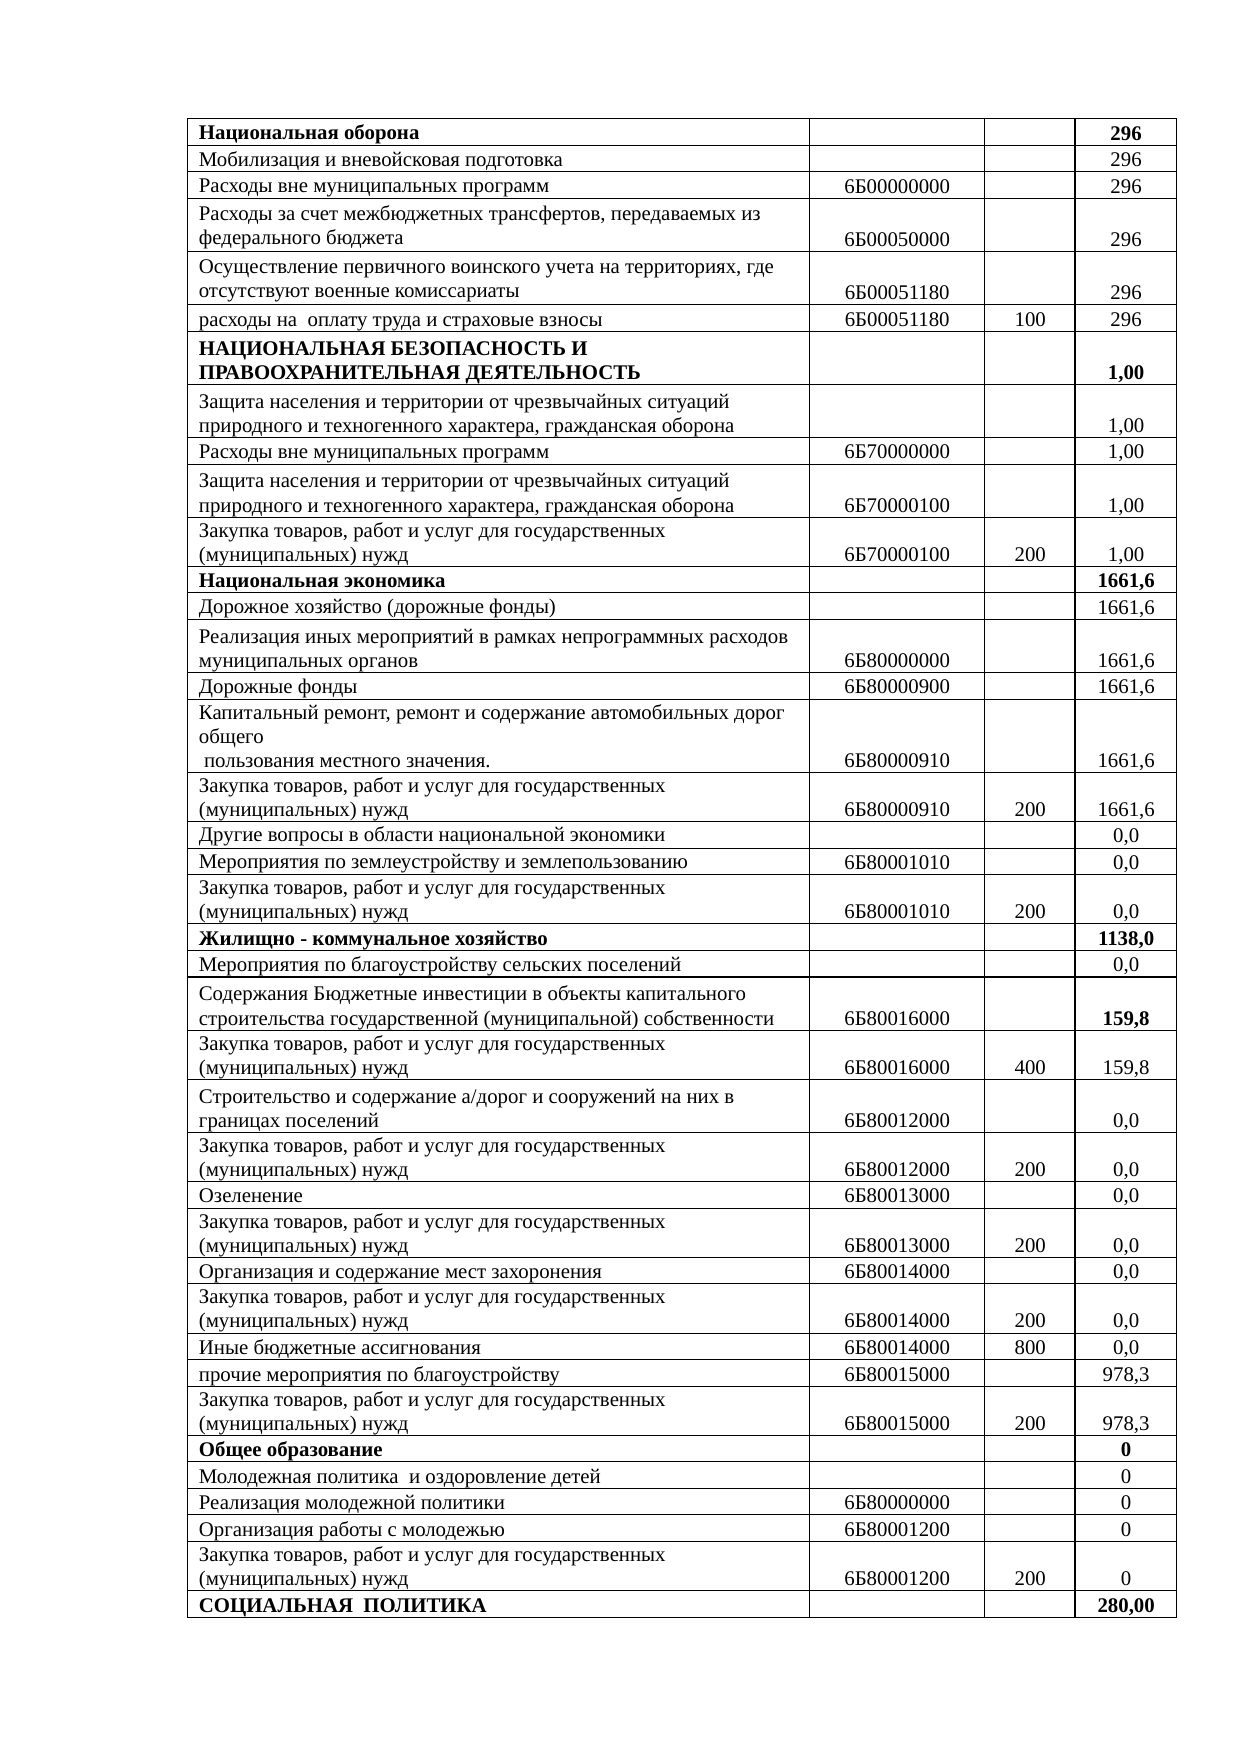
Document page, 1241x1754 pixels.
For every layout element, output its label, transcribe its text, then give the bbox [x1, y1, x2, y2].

table_cell [985, 199, 1074, 251]
table_cell Закупка товаров, работ и услуг для государственных (муниципальных) нужд [188, 1387, 809, 1435]
table_cell [985, 620, 1074, 672]
table_cell 1661,6 [1076, 700, 1176, 772]
table_cell [985, 1489, 1074, 1514]
table_cell [985, 252, 1074, 304]
table_cell 0 [1076, 1462, 1176, 1488]
table_cell 6Б80001010 [810, 875, 984, 923]
table_cell [985, 593, 1074, 619]
table_cell 6Б80016000 [810, 978, 984, 1029]
table_cell 0,0 [1076, 1334, 1176, 1359]
table_cell [985, 849, 1074, 874]
table_cell 1661,6 [1076, 620, 1176, 672]
table_cell 6Б80014000 [810, 1284, 984, 1332]
table_cell 296 [1076, 305, 1176, 331]
table_cell прочие мероприятия по благоустройству [188, 1360, 809, 1386]
table_cell Закупка товаров, работ и услуг для государственных (муниципальных) нужд [188, 518, 809, 566]
table_cell [985, 1515, 1074, 1541]
table_cell 6Б80001200 [810, 1542, 984, 1590]
table_cell 6Б70000100 [810, 518, 984, 566]
table_cell 6Б80014000 [810, 1334, 984, 1359]
table_cell 0,0 [1076, 1209, 1176, 1257]
table_cell Национальная оборона [188, 119, 809, 145]
table_cell Закупка товаров, работ и услуг для государственных (муниципальных) нужд [188, 1542, 809, 1590]
table_cell [985, 465, 1074, 517]
table_cell 6Б80016000 [810, 1031, 984, 1079]
table_cell [985, 385, 1074, 437]
table_cell Национальная экономика [188, 567, 809, 592]
table_cell [985, 172, 1074, 198]
table_cell 0,0 [1076, 1284, 1176, 1332]
table_cell 1661,6 [1076, 673, 1176, 698]
table_cell 100 [985, 305, 1074, 331]
table_cell 6Б80015000 [810, 1387, 984, 1435]
table_cell 1138,0 [1076, 924, 1176, 950]
table_cell 6Б80012000 [810, 1133, 984, 1181]
table_cell Капитальный ремонт, ремонт и содержание автомобильных дорог общего пользования местного значения. [188, 700, 809, 772]
table_cell 280,00 [1076, 1591, 1176, 1617]
table_cell [985, 119, 1074, 145]
table_cell Другие вопросы в области национальной экономики [188, 822, 809, 847]
table_cell 0,0 [1076, 1182, 1176, 1207]
table_cell 6Б80012000 [810, 1080, 984, 1132]
table_cell 6Б70000100 [810, 465, 984, 517]
table_cell 6Б00051180 [810, 252, 984, 304]
table_cell [810, 951, 984, 976]
table_cell 6Б00050000 [810, 199, 984, 251]
table_cell Расходы вне муниципальных программ [188, 172, 809, 198]
table_cell Молодежная политика и оздоровление детей [188, 1462, 809, 1488]
table_cell 0,0 [1076, 822, 1176, 847]
table_cell Жилищно - коммунальное хозяйство [188, 924, 809, 950]
table_cell 1,00 [1076, 518, 1176, 566]
table_cell 6Б80000000 [810, 620, 984, 672]
table_cell 6Б80001200 [810, 1515, 984, 1541]
table_cell 1,00 [1076, 465, 1176, 517]
table_cell 0 [1076, 1542, 1176, 1590]
table_cell [810, 146, 984, 171]
table_cell 6Б80001010 [810, 849, 984, 874]
table_cell Мероприятия по благоустройству сельских поселений [188, 951, 809, 976]
table_cell Дорожное хозяйство (дорожные фонды) [188, 593, 809, 619]
table_cell 200 [985, 1542, 1074, 1590]
table_cell 6Б80000910 [810, 700, 984, 772]
table_cell 296 [1076, 252, 1176, 304]
table_cell 800 [985, 1334, 1074, 1359]
table_cell 200 [985, 1284, 1074, 1332]
table_cell 296 [1076, 172, 1176, 198]
table_cell 0,0 [1076, 875, 1176, 923]
table_cell 200 [985, 773, 1074, 821]
table_cell [810, 332, 984, 384]
table_cell 296 [1076, 119, 1176, 145]
table_cell 1,00 [1076, 332, 1176, 384]
table_cell 400 [985, 1031, 1074, 1079]
table_cell [985, 332, 1074, 384]
table_cell [985, 438, 1074, 463]
table_cell 6Б00051180 [810, 305, 984, 331]
table_cell 6Б80013000 [810, 1182, 984, 1207]
table_cell 6Б80015000 [810, 1360, 984, 1386]
table_cell 1661,6 [1076, 593, 1176, 619]
table_cell 200 [985, 518, 1074, 566]
table_cell 0,0 [1076, 1133, 1176, 1181]
table_cell 159,8 [1076, 1031, 1176, 1079]
table_cell [985, 1591, 1074, 1617]
table_cell 1,00 [1076, 438, 1176, 463]
table_cell 6Б80014000 [810, 1258, 984, 1283]
table_cell 6Б80000910 [810, 773, 984, 821]
table_cell Мероприятия по землеустройству и землепользованию [188, 849, 809, 874]
table_cell [810, 567, 984, 592]
table_cell Закупка товаров, работ и услуг для государственных (муниципальных) нужд [188, 1209, 809, 1257]
table_cell 200 [985, 1209, 1074, 1257]
table_cell [985, 1258, 1074, 1283]
table_cell [810, 1591, 984, 1617]
table_cell [985, 951, 1074, 976]
table_cell 1,00 [1076, 385, 1176, 437]
table_cell 6Б80000000 [810, 1489, 984, 1514]
table_cell Защита населения и территории от чрезвычайных ситуаций природного и техногенного характера, гражданская оборона [188, 465, 809, 517]
table_cell [985, 1182, 1074, 1207]
table_cell Закупка товаров, работ и услуг для государственных (муниципальных) нужд [188, 1031, 809, 1079]
table_cell расходы на оплату труда и страховые взносы [188, 305, 809, 331]
table_cell 0,0 [1076, 1080, 1176, 1132]
table_cell 0,0 [1076, 849, 1176, 874]
table_cell [985, 1462, 1074, 1488]
table_cell [810, 385, 984, 437]
table_cell [810, 924, 984, 950]
table_cell 0 [1076, 1489, 1176, 1514]
table_cell Расходы за счет межбюджетных трансфертов, передаваемых из федерального бюджета [188, 199, 809, 251]
table_cell [985, 1080, 1074, 1132]
table_cell 159,8 [1076, 978, 1176, 1029]
table_cell Организация работы с молодежью [188, 1515, 809, 1541]
table_cell [810, 822, 984, 847]
table_cell [985, 146, 1074, 171]
table_cell [810, 119, 984, 145]
table_cell Закупка товаров, работ и услуг для государственных (муниципальных) нужд [188, 875, 809, 923]
table_cell 296 [1076, 199, 1176, 251]
table_cell 6Б80013000 [810, 1209, 984, 1257]
table_cell Закупка товаров, работ и услуг для государственных (муниципальных) нужд [188, 1133, 809, 1181]
table_cell [985, 567, 1074, 592]
table_cell [985, 1360, 1074, 1386]
table_cell Общее образование [188, 1436, 809, 1461]
table_cell Организация и содержание мест захоронения [188, 1258, 809, 1283]
table_cell 0,0 [1076, 1258, 1176, 1283]
table_cell 200 [985, 1387, 1074, 1435]
table_cell Защита населения и территории от чрезвычайных ситуаций природного и техногенного характера, гражданская оборона [188, 385, 809, 437]
table_cell [810, 1462, 984, 1488]
table_cell Реализация иных мероприятий в рамках непрограммных расходов муниципальных органов [188, 620, 809, 672]
table_cell 0 [1076, 1515, 1176, 1541]
table_cell 200 [985, 875, 1074, 923]
table_cell 6Б80000900 [810, 673, 984, 698]
table_cell [985, 673, 1074, 698]
table_cell [985, 924, 1074, 950]
table_cell 6Б00000000 [810, 172, 984, 198]
table_cell Озеленение [188, 1182, 809, 1207]
table_cell НАЦИОНАЛЬНАЯ БЕЗОПАСНОСТЬ И ПРАВООХРАНИТЕЛЬНАЯ ДЕЯТЕЛЬНОСТЬ [188, 332, 809, 384]
table_cell 0,0 [1076, 951, 1176, 976]
table_cell 978,3 [1076, 1360, 1176, 1386]
table_cell 6Б70000000 [810, 438, 984, 463]
table_cell Реализация молодежной политики [188, 1489, 809, 1514]
table_cell Содержания Бюджетные инвестиции в объекты капитального строительства государственной (муниципальной) собственности [188, 978, 809, 1029]
table_cell [810, 593, 984, 619]
table_cell Строительство и содержание а/дорог и сооружений на них в границах поселений [188, 1080, 809, 1132]
table_cell Осуществление первичного воинского учета на территориях, где отсутствуют военные комиссариаты [188, 252, 809, 304]
table_cell 0 [1076, 1436, 1176, 1461]
table_cell 1661,6 [1076, 567, 1176, 592]
table_cell [810, 1436, 984, 1461]
table_cell Расходы вне муниципальных программ [188, 438, 809, 463]
table_cell СОЦИАЛЬНАЯ ПОЛИТИКА [188, 1591, 809, 1617]
table_cell 296 [1076, 146, 1176, 171]
table_cell 1661,6 [1076, 773, 1176, 821]
table_cell Закупка товаров, работ и услуг для государственных (муниципальных) нужд [188, 773, 809, 821]
table_cell 978,3 [1076, 1387, 1176, 1435]
table_cell Дорожные фонды [188, 673, 809, 698]
table_cell [985, 1436, 1074, 1461]
table_cell Закупка товаров, работ и услуг для государственных (муниципальных) нужд [188, 1284, 809, 1332]
table_cell Мобилизация и вневойсковая подготовка [188, 146, 809, 171]
table_cell [985, 978, 1074, 1029]
table_cell Иные бюджетные ассигнования [188, 1334, 809, 1359]
table_cell 200 [985, 1133, 1074, 1181]
table_cell [985, 700, 1074, 772]
table_cell [985, 822, 1074, 847]
